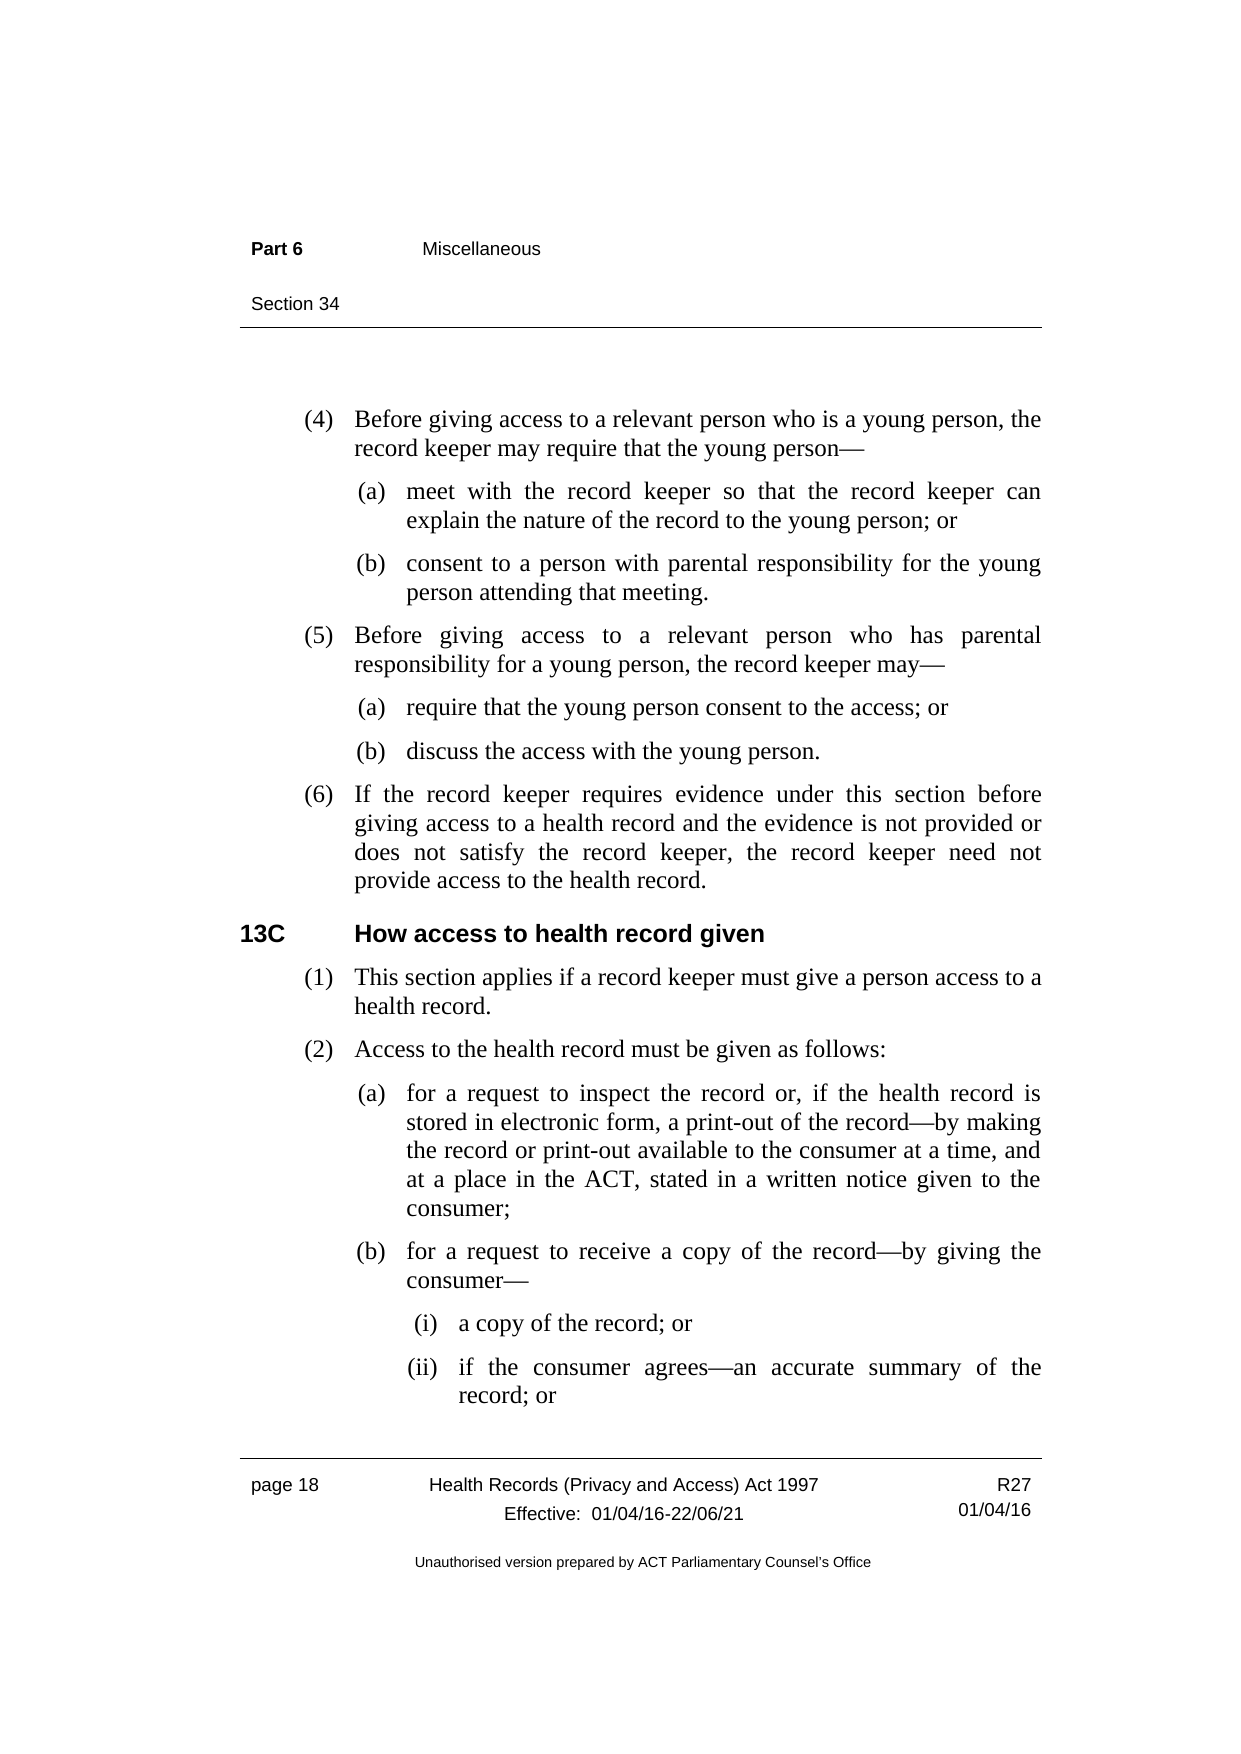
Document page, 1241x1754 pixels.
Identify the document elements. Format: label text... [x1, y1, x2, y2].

text (b) discuss the access with the young person. [239, 736, 1042, 764]
text (1) This section applies if a record keeper must give a person access to a health record. [239, 962, 1042, 1020]
text (b) for a request to receive a copy of the record—by giving the consumer— [239, 1236, 1042, 1294]
text (2) Access to the health record must be given as follows: [239, 1034, 1042, 1063]
text (ii) if the consumer agrees—an accurate summary of the record; or [239, 1352, 1042, 1409]
text (a) require that the young person consent to the access; or [239, 692, 1042, 721]
text 13C How access to health record given [239, 919, 1042, 948]
text (6) If the record keeper requires evidence under this section before giving access to a health record and the evidence is not provided or does not satisfy the record keeper, the record keeper need not provide access to the health record. [239, 779, 1042, 894]
text (4) Before giving access to a relevant person who is a young person, the record keeper may require that the young person— [239, 404, 1042, 462]
text (b) consent to a person with parental responsibility for the young person attending that meeting. [239, 548, 1042, 606]
text (i) a copy of the record; or [239, 1308, 1042, 1337]
text (5) Before giving access to a relevant person who has parental responsibility for a young person, the record keeper may— [239, 620, 1042, 678]
text (a) for a request to inspect the record or, if the health record is stored in electronic form, a print-out of the record—by making the record or print-out available to the consumer at a time, and at a place in the ACT, stated in a written notice given to the consumer; [239, 1078, 1042, 1222]
text (a) meet with the record keeper so that the record keeper can explain the nature of the record to the young person; or [239, 476, 1042, 534]
